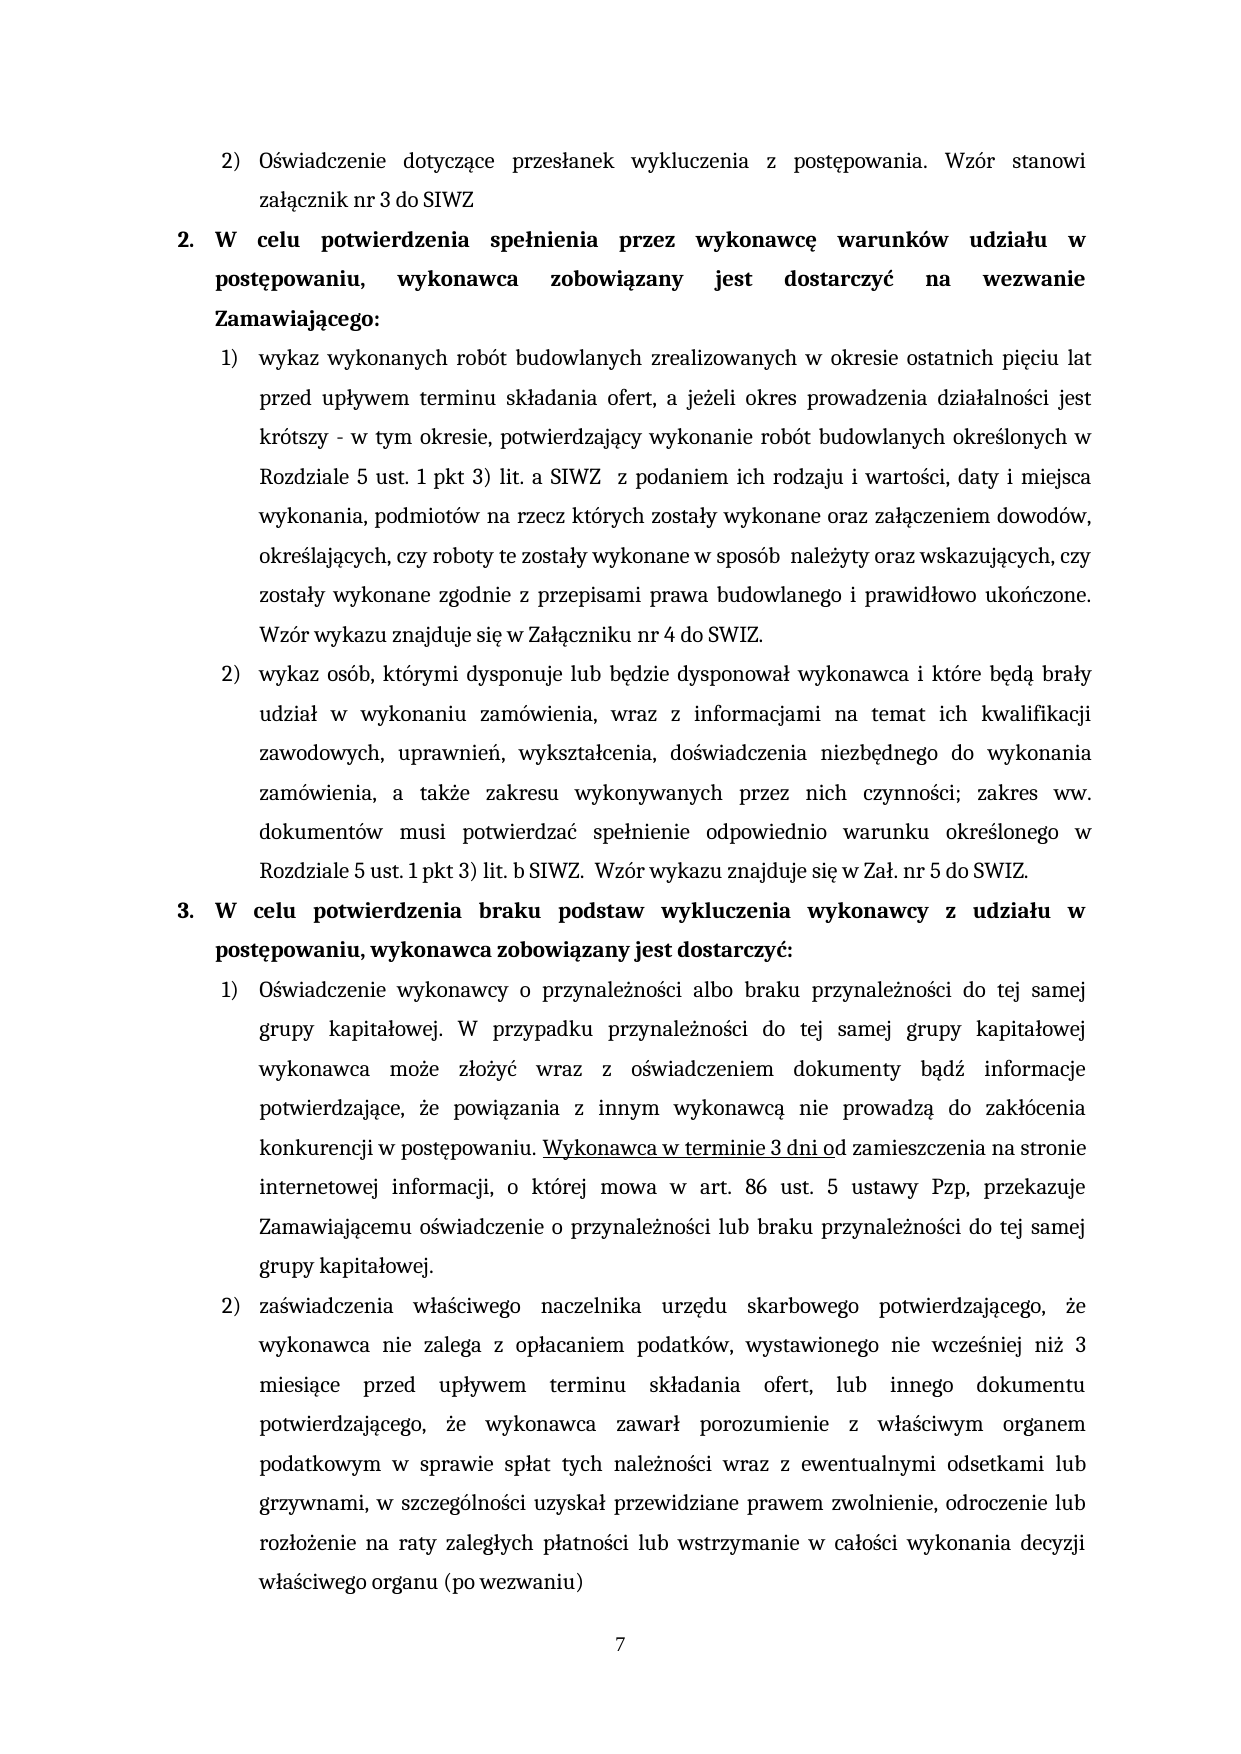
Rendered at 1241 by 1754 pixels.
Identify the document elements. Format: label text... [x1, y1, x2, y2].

list W celu potwierdzenia spełnienia przez wykonawcę warunków udziału w postępowaniu, wykonawca zobowiązany jest dostarczyć na wezwanie Zamawiającego: [177, 227, 1087, 332]
list wykaz wykonanych robót budowlanych zrealizowanych w okresie ostatnich pięciu lat przed upływem terminu składania ofert, a jeżeli okres prowadzenia działalności jest krótszy - w tym okresie, potwierdzający wykonanie robót budowlanych określonych w Rozdziale 5 ust. 1 pkt 3) lit. a SIWZ z podaniem ich rodzaju i wartości, daty i miejsca wykonania, podmiotów na rzecz których zostały wykonane oraz załączeniem dowodów, określających, czy roboty te zostały wykonane w sposób należyty oraz wskazujących, czy zostały wykonane zgodnie z przepisami prawa budowlanego i prawidłowo ukończone. Wzór wykazu znajduje się w Załączniku nr 4 do SWIZ. [222, 345, 1093, 648]
list W celu potwierdzenia braku podstaw wykluczenia wykonawcy z udziału w postępowaniu, wykonawca zobowiązany jest dostarczyć: [177, 898, 1087, 963]
list wykaz osób, którymi dysponuje lub będzie dysponował wykonawca i które będą brały udział w wykonaniu zamówienia, wraz z informacjami na temat ich kwalifikacji zawodowych, uprawnień, wykształcenia, doświadczenia niezbędnego do wykonania zamówienia, a także zakresu wykonywanych przez nich czynności; zakres ww. dokumentów musi potwierdzać spełnienie odpowiednio warunku określonego w Rozdziale 5 ust. 1 pkt 3) lit. b SIWZ. Wzór wykazu znajduje się w Zał. nr 5 do SWIZ. [222, 661, 1093, 884]
list zaświadczenia właściwego naczelnika urzędu skarbowego potwierdzającego, że wykonawca nie zalega z opłacaniem podatków, wystawionego nie wcześniej niż 3 miesiące przed upływem terminu składania ofert, lub innego dokumentu potwierdzającego, że wykonawca zawarł porozumienie z właściwym organem podatkowym w sprawie spłat tych należności wraz z ewentualnymi odsetkami lub grzywnami, w szczególności uzyskał przewidziane prawem zwolnienie, odroczenie lub rozłożenie na raty zaległych płatności lub wstrzymanie w całości wykonania decyzji właściwego organu (po wezwaniu) [222, 1292, 1087, 1595]
list Oświadczenie dotyczące przesłanek wykluczenia z postępowania. Wzór stanowi załącznik nr 3 do SIWZ [222, 148, 1087, 213]
list Oświadczenie wykonawcy o przynależności albo braku przynależności do tej samej grupy kapitałowej. W przypadku przynależności do tej samej grupy kapitałowej wykonawca może złożyć wraz z oświadczeniem dokumenty bądź informacje potwierdzające, że powiązania z innym wykonawcą nie prowadzą do zakłócenia konkurencji w postępowaniu. Wykonawca w terminie 3 dni od zamieszczenia na stronie internetowej informacji, o której mowa w art. 86 ust. 5 ustawy Pzp, przekazuje Zamawiającemu oświadczenie o przynależności lub braku przynależności do tej samej grupy kapitałowej. [222, 977, 1087, 1279]
